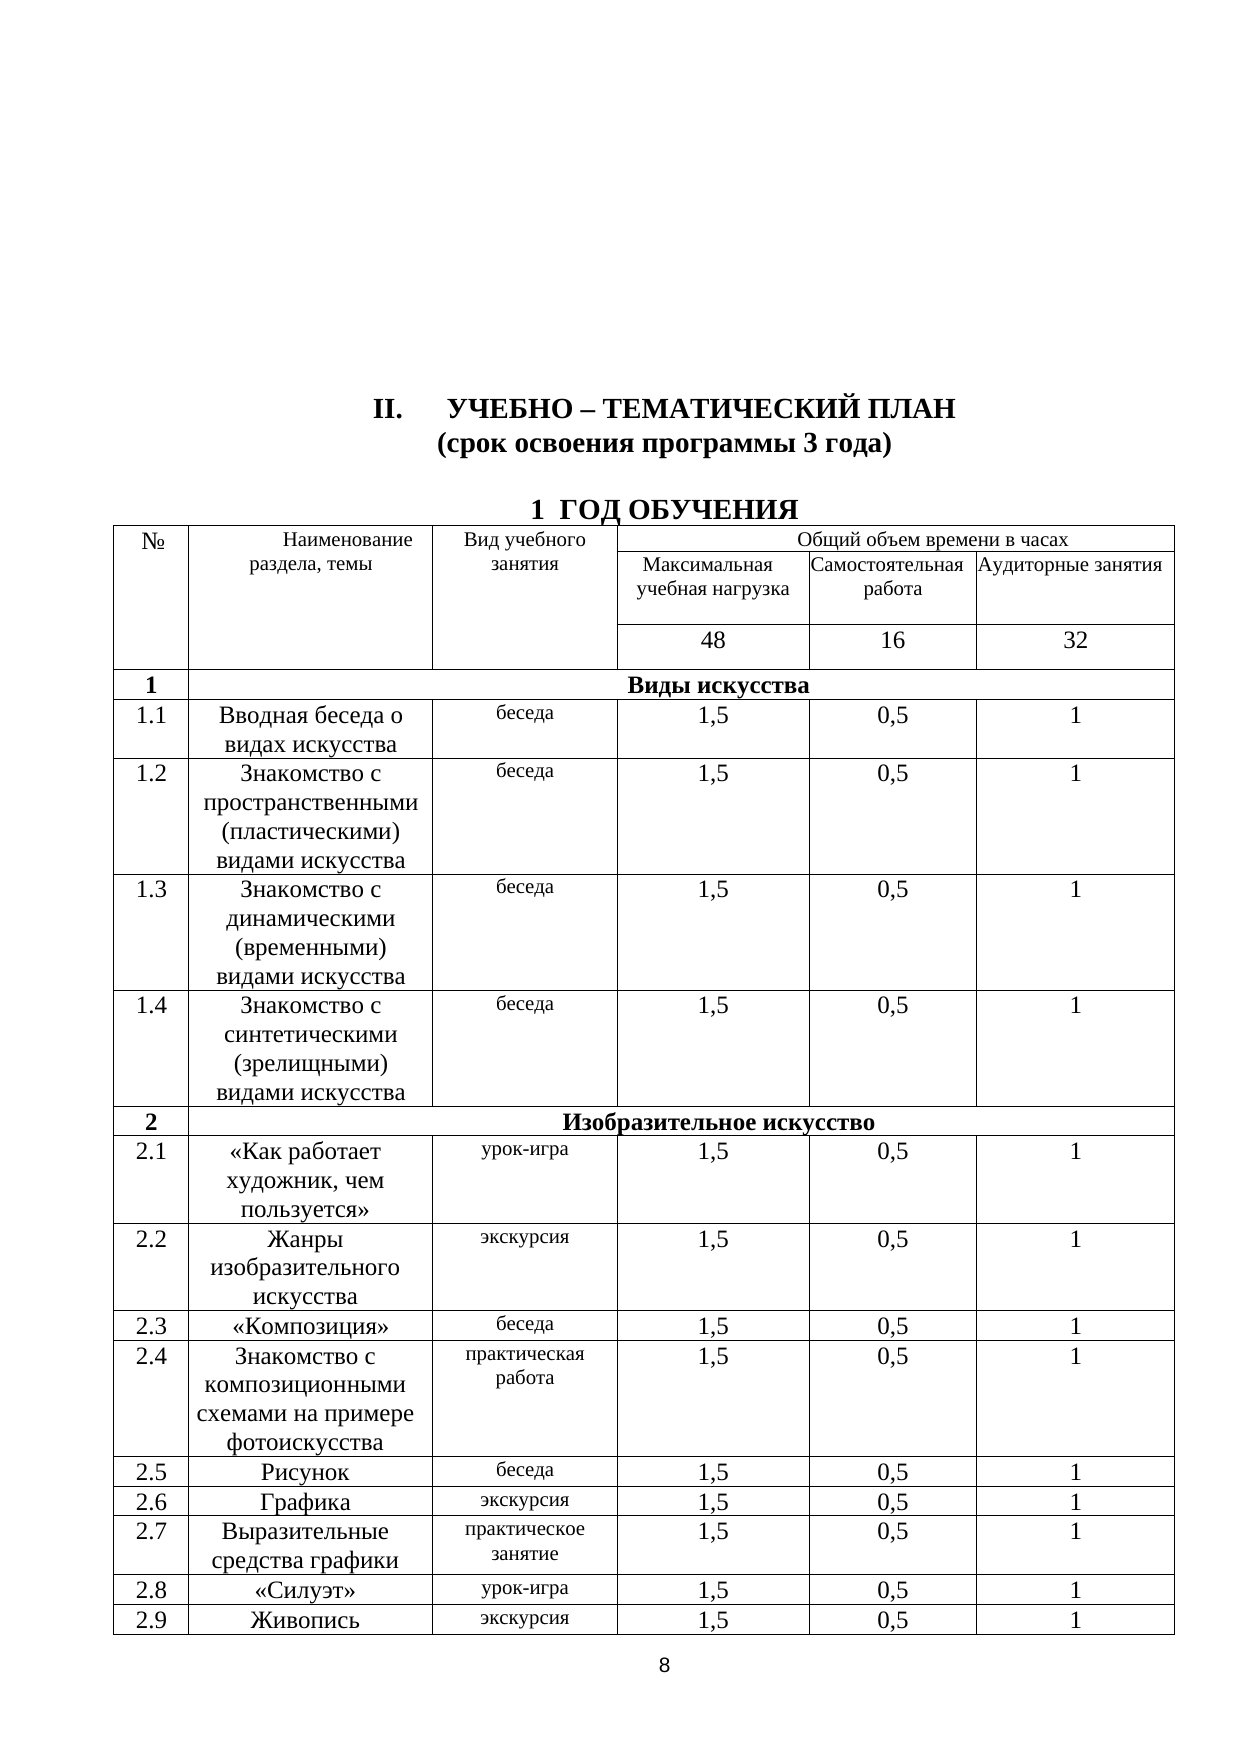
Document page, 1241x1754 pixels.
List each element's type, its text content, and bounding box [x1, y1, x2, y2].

table_cell 1,5 [618, 1516, 809, 1574]
table_cell 2.3 [114, 1311, 188, 1340]
table_cell 1 [977, 759, 1174, 873]
table_cell Рисунок [189, 1457, 432, 1486]
text 1 ГОД ОБУЧЕНИЯ [177, 492, 1152, 525]
table_cell 1,5 [618, 1605, 809, 1633]
table_cell 1.3 [114, 875, 188, 989]
table_cell беседа [433, 991, 617, 1106]
table_cell 1 [977, 1311, 1174, 1340]
table_cell 1 [977, 1516, 1174, 1574]
table_cell Аудиторные занятия [977, 552, 1174, 624]
table_cell Самостоятельная работа [810, 552, 976, 624]
table_cell 0,5 [810, 1311, 976, 1340]
table_cell 1 [977, 1224, 1174, 1310]
table_cell 0,5 [810, 1575, 976, 1604]
table_header Общий объем времени в часах [618, 526, 1174, 551]
table_cell беседа [433, 759, 617, 873]
table_header Вид учебного занятия [433, 526, 617, 669]
table_cell экскурсия [433, 1224, 617, 1310]
table_cell 16 [810, 625, 976, 669]
table_cell Максимальная учебная нагрузка [618, 552, 809, 624]
table_cell 1 [977, 1457, 1174, 1486]
table_cell 1 [977, 1341, 1174, 1456]
table_cell экскурсия [433, 1605, 617, 1633]
table_cell 1.1 [114, 700, 188, 757]
table_cell 1 [977, 1605, 1174, 1633]
table_cell 1,5 [618, 1457, 809, 1486]
table_cell 1 [977, 1136, 1174, 1223]
table_cell Жанры изобразительного искусства [189, 1224, 432, 1310]
table_cell урок-игра [433, 1575, 617, 1604]
table_cell экскурсия [433, 1487, 617, 1515]
table_cell 1,5 [618, 875, 809, 989]
table_cell 0,5 [810, 1487, 976, 1515]
table_cell 0,5 [810, 1224, 976, 1310]
table_cell 0,5 [810, 1605, 976, 1633]
table_cell 1,5 [618, 1136, 809, 1223]
table_cell Изобразительное искусство [189, 1107, 1174, 1135]
table_cell беседа [433, 875, 617, 989]
table_cell 0,5 [810, 1457, 976, 1486]
table_cell 0,5 [810, 759, 976, 873]
table_cell беседа [433, 1457, 617, 1486]
table_cell 1.2 [114, 759, 188, 873]
table_cell Вводная беседа о видах искусства [189, 700, 432, 757]
table_cell беседа [433, 700, 617, 757]
table_header Наименование раздела, темы [189, 526, 432, 669]
table_cell Виды искусства [189, 670, 1174, 699]
table_cell 0,5 [810, 1136, 976, 1223]
table_cell Знакомство с синтетическими (зрелищными) видами искусства [189, 991, 432, 1106]
table_cell «Силуэт» [189, 1575, 432, 1604]
table_cell 1,5 [618, 1487, 809, 1515]
table_cell 0,5 [810, 991, 976, 1106]
table_cell 0,5 [810, 875, 976, 989]
table_cell 1.4 [114, 991, 188, 1106]
table_cell «Композиция» [189, 1311, 432, 1340]
text (срок освоения программы 3 года) [177, 425, 1152, 458]
table_cell практическая работа [433, 1341, 617, 1456]
table_cell практическое занятие [433, 1516, 617, 1574]
table_cell урок-игра [433, 1136, 617, 1223]
table_cell 1,5 [618, 759, 809, 873]
table_cell 2.5 [114, 1457, 188, 1486]
table_cell 1,5 [618, 1224, 809, 1310]
table_cell 1 [977, 1575, 1174, 1604]
table_cell 2.4 [114, 1341, 188, 1456]
table_cell 2.2 [114, 1224, 188, 1310]
table_cell Знакомство с пространственными (пластическими) видами искусства [189, 759, 432, 873]
table_cell 1 [977, 991, 1174, 1106]
table_cell Живопись [189, 1605, 432, 1633]
table_cell 1 [977, 875, 1174, 989]
table_cell 2.9 [114, 1605, 188, 1633]
table_cell Знакомство с динамическими (временными) видами искусства [189, 875, 432, 989]
table_cell 48 [618, 625, 809, 669]
table_cell 32 [977, 625, 1174, 669]
table_cell 2.1 [114, 1136, 188, 1223]
table_cell 0,5 [810, 1516, 976, 1574]
table_cell 1 [977, 1487, 1174, 1515]
table_cell Выразительные средства графики [189, 1516, 432, 1574]
table_cell «Как работает художник, чем пользуется» [189, 1136, 432, 1223]
table_cell 1,5 [618, 1575, 809, 1604]
table_cell 0,5 [810, 1341, 976, 1456]
table_cell 2.8 [114, 1575, 188, 1604]
list УЧЕБНО – ТЕМАТИЧЕСКИЙ ПЛАН [177, 391, 1152, 425]
table_cell 1,5 [618, 991, 809, 1106]
table_cell 1 [977, 700, 1174, 757]
table_cell 2 [114, 1107, 188, 1135]
table_cell 2.6 [114, 1487, 188, 1515]
table_header № [114, 526, 188, 669]
table_cell 1 [114, 670, 188, 699]
table_cell 2.7 [114, 1516, 188, 1574]
table_cell беседа [433, 1311, 617, 1340]
table_cell 1,5 [618, 700, 809, 757]
table_cell 0,5 [810, 700, 976, 757]
table_cell Знакомство с композиционными схемами на примере фотоискусства [189, 1341, 432, 1456]
table_cell 1,5 [618, 1311, 809, 1340]
table_cell Графика [189, 1487, 432, 1515]
table_cell 1,5 [618, 1341, 809, 1456]
